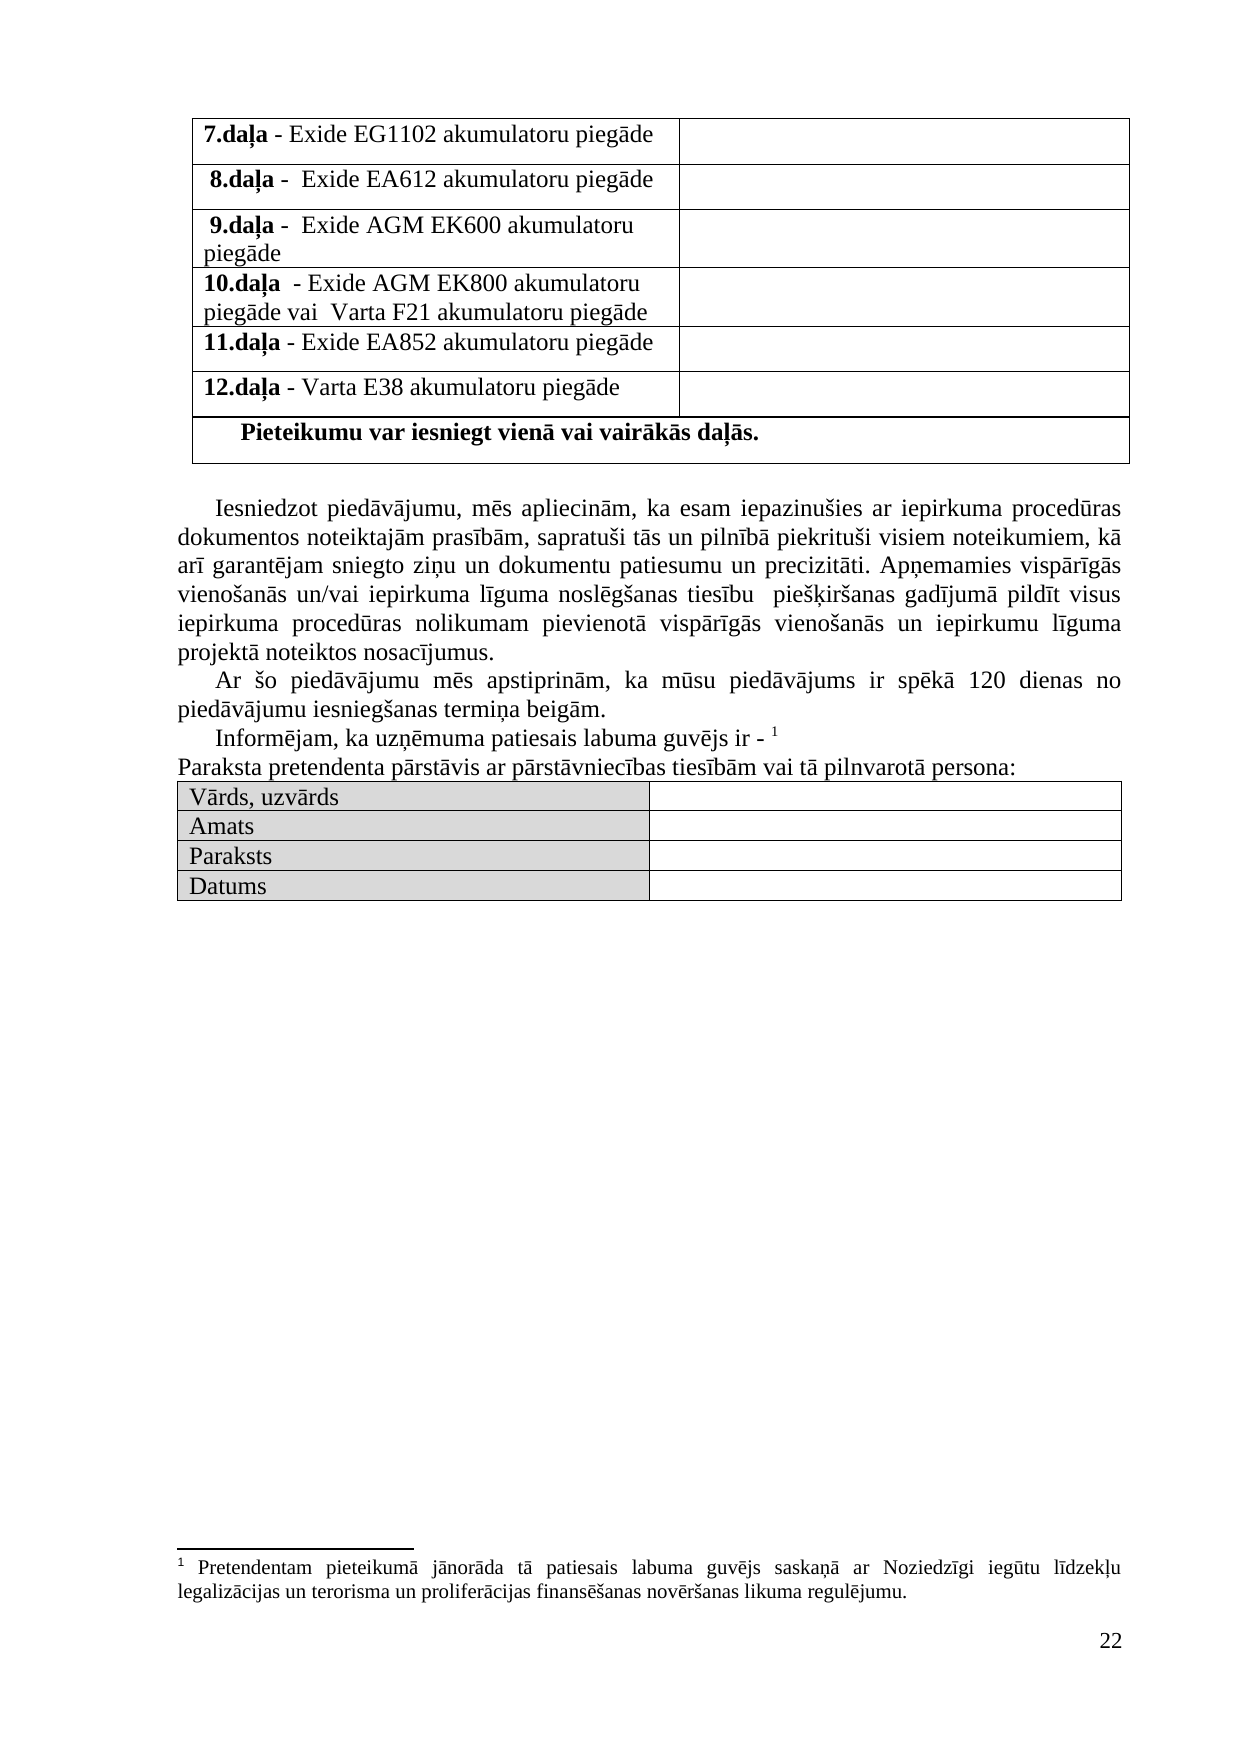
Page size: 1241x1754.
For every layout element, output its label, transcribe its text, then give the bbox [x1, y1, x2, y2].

table_cell 10.daļa - Exide AGM EK800 akumulatoru piegāde vai Varta F21 akumulatoru piegāde [193, 268, 679, 326]
table_cell 12.daļa - Varta E38 akumulatoru piegāde [193, 372, 679, 416]
table_cell Pieteikumu var iesniegt vienā vai vairākās daļās. [193, 418, 1129, 463]
table_cell [650, 841, 1121, 870]
table_cell [650, 871, 1121, 900]
table_cell Datums [178, 871, 649, 900]
table_cell [680, 327, 1129, 371]
table_cell Paraksts [178, 841, 649, 870]
table_cell 11.daļa - Exide EA852 akumulatoru piegāde [193, 327, 679, 371]
text Ar šo piedāvājumu mēs apstiprinām, ka mūsu piedāvājums ir spēkā 120 dienas no piedāvājumu iesniegšanas termiņa beigām. [177, 666, 1122, 723]
text Paraksta pretendenta pārstāvis ar pārstāvniecības tiesībām vai tā pilnvarotā persona: [177, 752, 1122, 781]
table_cell 7.daļa - Exide EG1102 akumulatoru piegāde [193, 119, 679, 163]
table_cell Amats [178, 811, 649, 840]
table_cell [680, 268, 1129, 326]
table_cell [680, 165, 1129, 209]
text Informējam, ka uzņēmuma patiesais labuma guvējs ir - [177, 723, 1122, 752]
table_cell [680, 119, 1129, 163]
table_header [650, 782, 1121, 810]
table_cell 8.daļa - Exide EA612 akumulatoru piegāde [193, 165, 679, 209]
table_header Vārds, uzvārds [178, 782, 649, 810]
table_cell [680, 372, 1129, 416]
text Iesniedzot piedāvājumu, mēs apliecinām, ka esam iepazinušies ar iepirkuma procedūras dokumentos noteiktajām prasībām, sapratuši tās un pilnībā piekrituši visiem noteikumiem, kā arī garantējam sniegto ziņu un dokumentu patiesumu un precizitāti. Apņemamies vispārīgās vienošanās un/vai iepirkuma līguma noslēgšanas tiesību piešķiršanas gadījumā pildīt visus iepirkuma procedūras nolikumam pievienotā vispārīgās vienošanās un iepirkumu līguma projektā noteiktos nosacījumus. [177, 493, 1122, 666]
table_cell [680, 210, 1129, 267]
table_cell [650, 811, 1121, 840]
table_cell 9.daļa - Exide AGM EK600 akumulatoru piegāde [193, 210, 679, 267]
